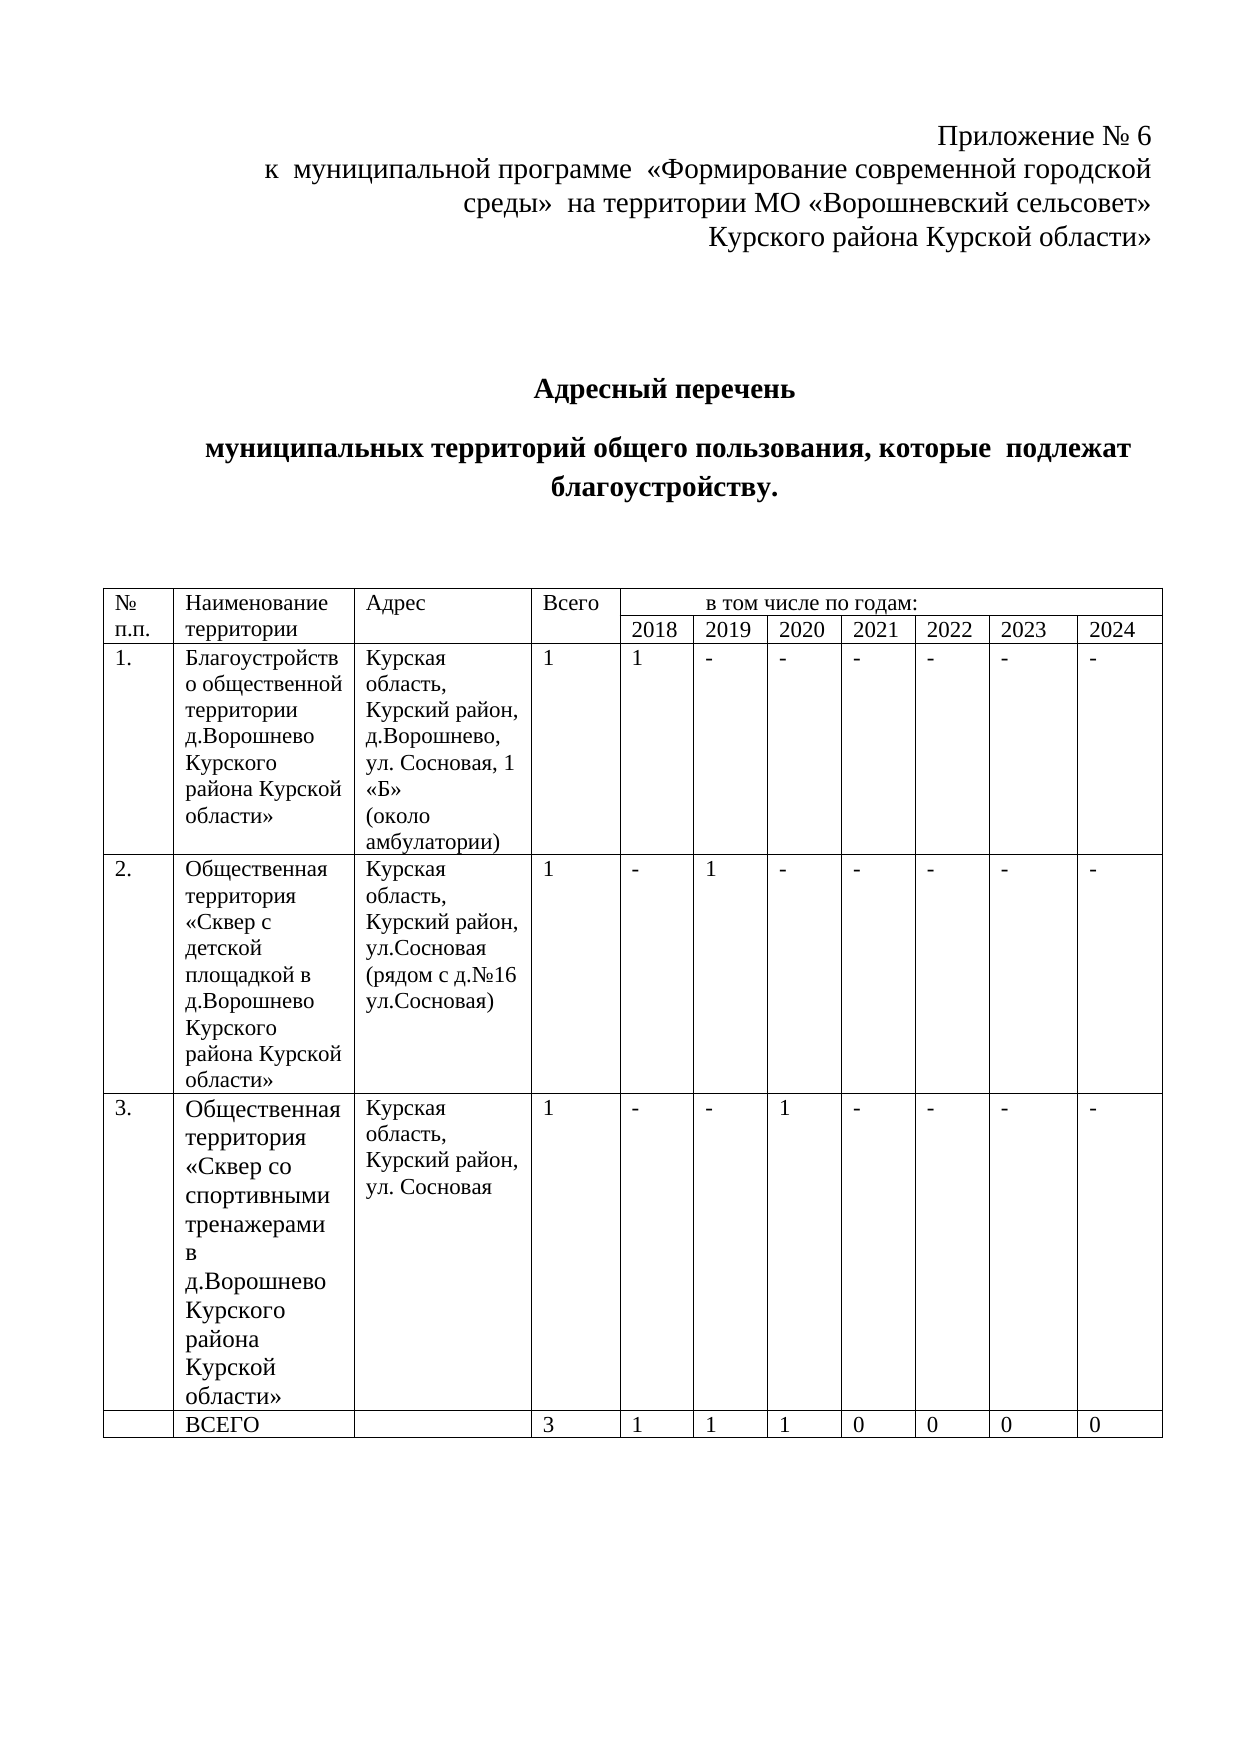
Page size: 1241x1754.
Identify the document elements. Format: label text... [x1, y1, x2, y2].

table_cell 2. [104, 855, 173, 1093]
table_header в том числе по годам: [621, 589, 1162, 615]
table_cell 1 [621, 644, 693, 854]
text Курского района Курской области» [177, 219, 1152, 252]
table_cell - [842, 644, 915, 854]
table_cell 2022 [916, 616, 989, 642]
table_cell 2019 [694, 616, 767, 642]
table_cell 2018 [621, 616, 693, 642]
table_cell 3. [104, 1094, 173, 1410]
text среды» на территории МО «Ворошневский сельсовет» [177, 185, 1152, 219]
table_header Наименование территории [174, 589, 354, 642]
table_cell ВСЕГО [174, 1411, 354, 1437]
table_cell 2020 [768, 616, 841, 642]
table_cell 1 [694, 1411, 767, 1437]
table_cell 0 [916, 1411, 989, 1437]
table_cell [355, 1411, 531, 1437]
table_cell 3 [532, 1411, 620, 1437]
table_cell 2024 [1078, 616, 1162, 642]
table_header № п.п. [104, 589, 173, 642]
text Приложение № 6 [177, 118, 1152, 152]
table_cell - [1078, 644, 1162, 854]
table_cell 1 [621, 1411, 693, 1437]
table_cell 0 [990, 1411, 1077, 1437]
table_cell - [990, 1094, 1077, 1410]
table_cell 1 [532, 644, 620, 854]
text к муниципальной программе «Формирование современной городской [177, 152, 1152, 185]
table_cell - [621, 1094, 693, 1410]
table_cell 2023 [990, 616, 1077, 642]
table_cell 1 [532, 855, 620, 1093]
table_cell - [694, 644, 767, 854]
table_cell Курская область, Курский район, ул. Сосновая [355, 1094, 531, 1410]
table_cell - [1078, 1094, 1162, 1410]
table_cell - [842, 1094, 915, 1410]
table_cell - [916, 855, 989, 1093]
table_cell - [768, 644, 841, 854]
table_cell - [621, 855, 693, 1093]
table_cell Общественная территория «Сквер с детской площадкой в д.Ворошнево Курского района Курской области» [174, 855, 354, 1093]
table_cell - [990, 644, 1077, 854]
table_cell 1. [104, 644, 173, 854]
table_cell Курская область, Курский район, д.Ворошнево, ул. Сосновая, 1 «Б» (около амбулатории) [355, 644, 531, 854]
table_cell - [694, 1094, 767, 1410]
table_cell Общественная территория «Сквер со спортивными тренажерами в д.Ворошнево Курского района Курской области» [174, 1094, 354, 1410]
table_cell - [990, 855, 1077, 1093]
table_cell - [768, 855, 841, 1093]
text Адресный перечень [177, 371, 1152, 404]
table_cell - [916, 644, 989, 854]
table_header Всего [532, 589, 620, 642]
table_cell - [1078, 855, 1162, 1093]
table_cell 0 [1078, 1411, 1162, 1437]
table_cell 1 [768, 1094, 841, 1410]
table_header Адрес [355, 589, 531, 642]
table_cell 0 [842, 1411, 915, 1437]
text муниципальных территорий общего пользования, которые подлежат благоустройству. [177, 430, 1152, 502]
table_cell Благоустройство общественной территории д.Ворошнево Курского района Курской области» [174, 644, 354, 854]
table_cell 1 [694, 855, 767, 1093]
table_cell 1 [532, 1094, 620, 1410]
table_cell - [916, 1094, 989, 1410]
table_cell [104, 1411, 173, 1437]
table_cell 2021 [842, 616, 915, 642]
table_cell Курская область, Курский район, ул.Сосновая (рядом с д.№16 ул.Сосновая) [355, 855, 531, 1093]
table_cell - [842, 855, 915, 1093]
table_cell 1 [768, 1411, 841, 1437]
